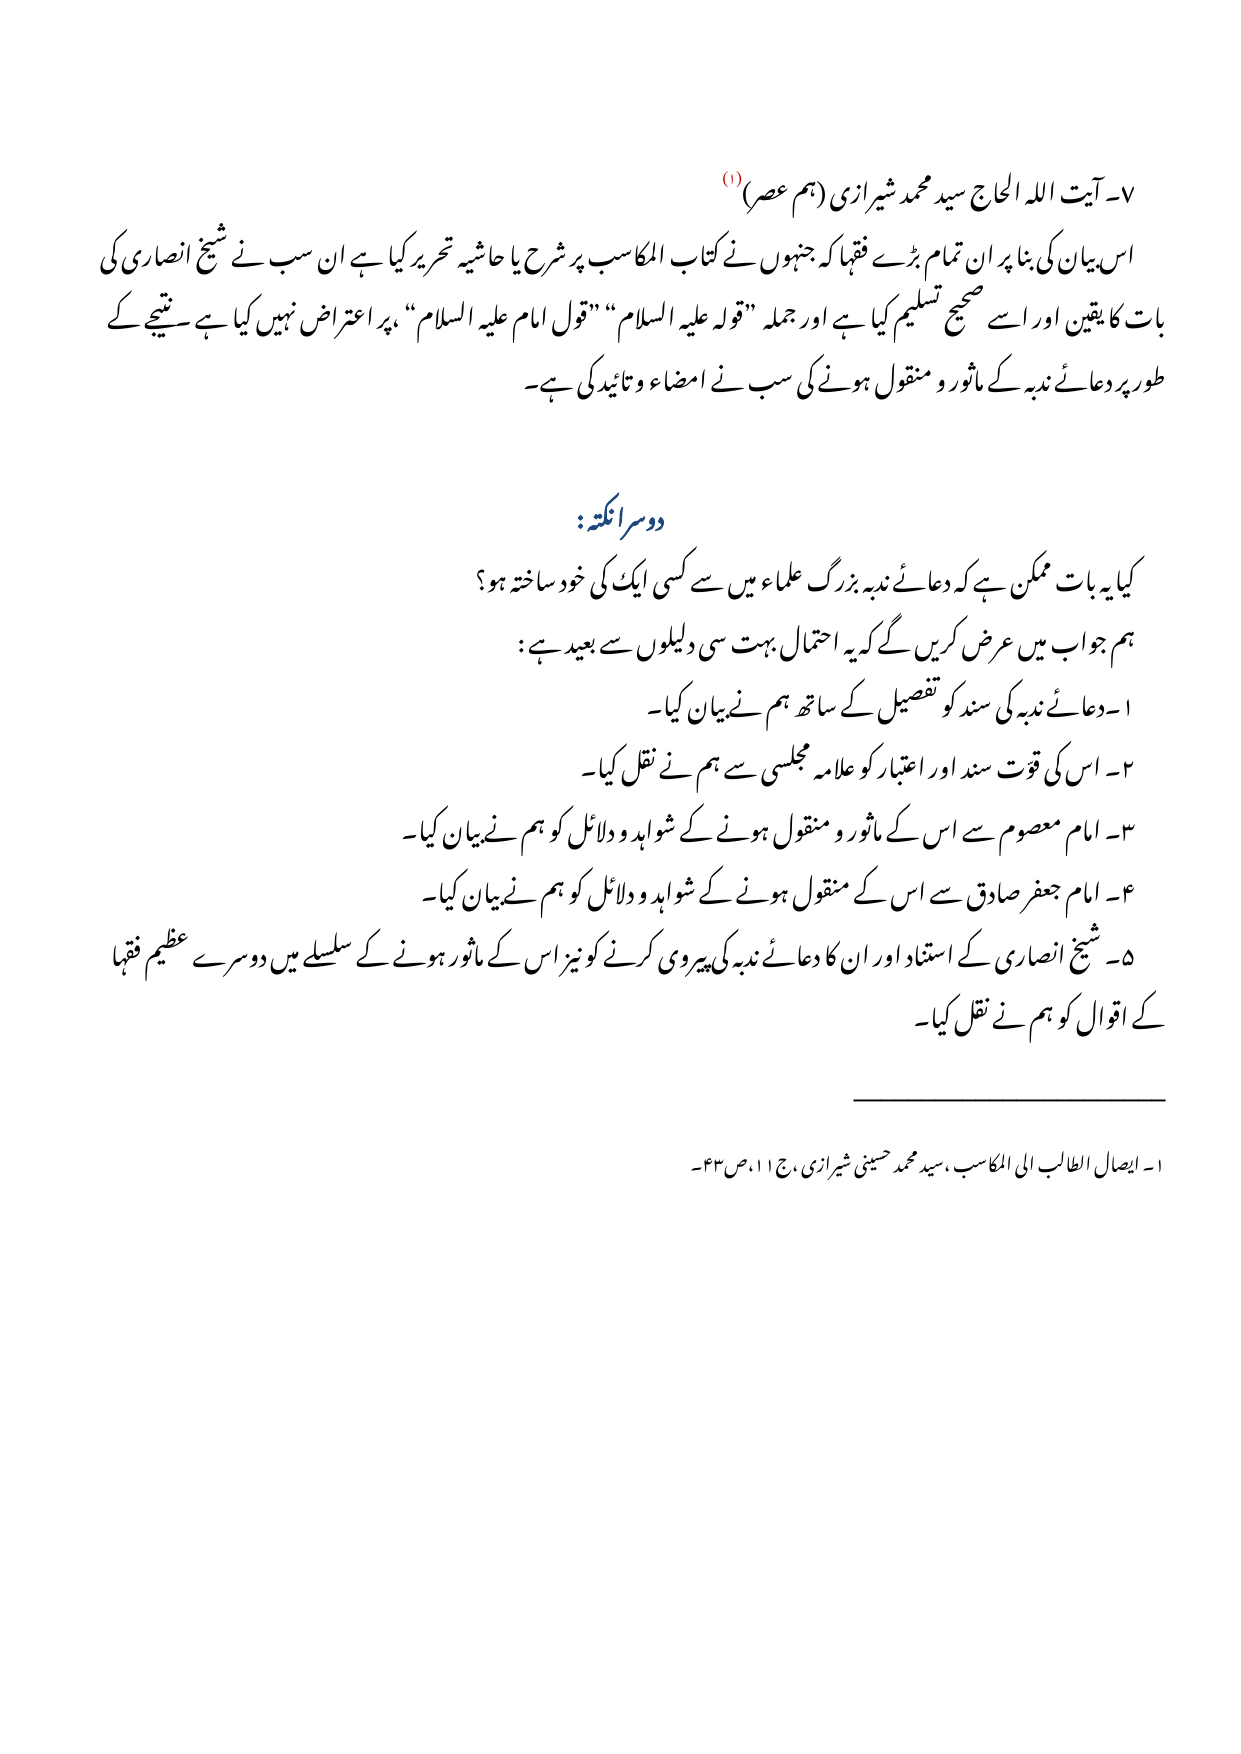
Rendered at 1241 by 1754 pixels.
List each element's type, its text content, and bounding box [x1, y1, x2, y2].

text ۱۔دعائے ندبہ کی سند کو تفصیل کے ساتھ ہم نے بیان کیا۔ [75, 669, 1165, 731]
text ۳۔ امام معصوم سے اس کے ماثور و منقول ہونے کے شواہد و دلائل کو ہم نے بیان کیا۔ [75, 794, 1165, 856]
text _______________________ [75, 1044, 1165, 1111]
text ۷۔ آیت اللہ الحاج سید محمد شیرازی (ہم عصر)(۱) [75, 156, 1165, 219]
text ۲۔ اس کی قوّت سند اور اعتبار کو علامہ مجلسی سے ہم نے نقل کیا۔ [75, 731, 1165, 794]
subtitle دوسرا نکتہ : [75, 481, 1165, 544]
text ۱۔ ایصال الطالب الی المکاسب ،سید محمد حسینی شیرازی ،ج۱۱،ص۴۳۔ [75, 1136, 1165, 1183]
text ۴۔ امام جعفر صادق سے اس کے منقول ہونے کے شواہد و دلائل کو ہم نے بیان کیا۔ [75, 856, 1165, 919]
text ہم جواب میں عرض کریں گے کہ یہ احتمال بہت سی دلیلوں سے بعید ہے : [75, 606, 1165, 669]
text کیا یہ بات ممکن ہے کہ دعائے ندبہ بزرگ علماء میں سے کسی ایک کی خود ساختہ ہو؟ [75, 544, 1165, 606]
text اس بیان کی بنا پر ان تمام بڑے فقہا کہ جنہوں نے کتاب المکاسب پر شرح یا حاشیہ تحریر کیا ہے ان سب نے شیخ انصاری کی بات کا یقین اور اسے صحیح تسلیم کیا ہے اور جملہ ”قولہ علیہ السلام“ ”قول امام علیہ السلام“ ،پر اعتراض نہیں کیا ہے ۔ نتیجے کے طور پر دعائے ندبہ کے ماثور و منقول ہونے کی سب نے امضاء و تائید کی ہے۔ [75, 219, 1165, 406]
text ۵۔ شیخ انصاری کے استناد اور ان کا دعائے ندبہ کی پیروی کرنے کو نیز اس کے ماثور ہونے کے سلسلے میں دوسرے عظیم فقہا کے اقوال کو ہم نے نقل کیا۔ [75, 919, 1165, 1044]
